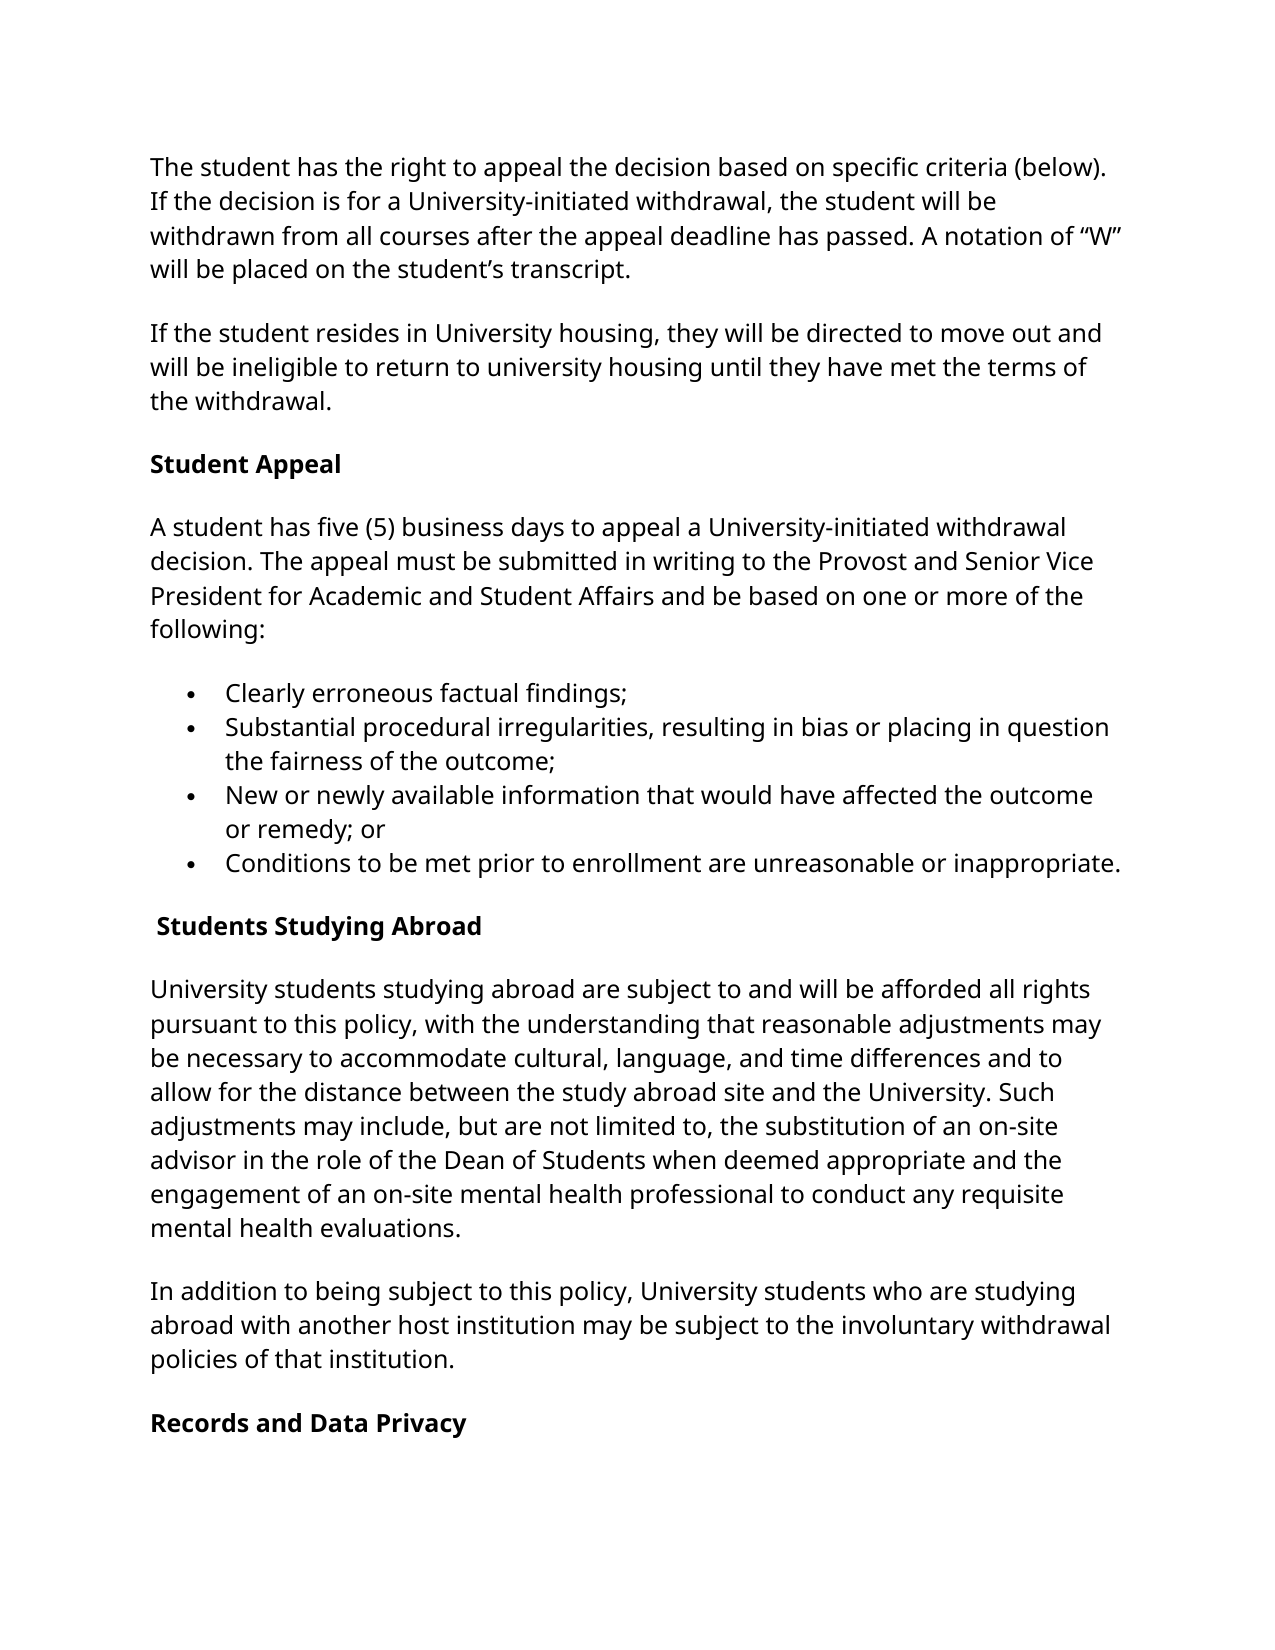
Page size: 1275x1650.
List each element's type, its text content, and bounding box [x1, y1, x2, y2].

text If the student resides in University housing, they will be directed to move out and will be ineligible to return to university housing until they have met the terms of the withdrawal. [150, 315, 1125, 418]
text Records and Data Privacy [150, 1405, 1125, 1439]
list Substantial procedural irregularities, resulting in bias or placing in question the fairness of the outcome; [187, 709, 1125, 778]
text Students Studying Abroad [150, 909, 1125, 943]
text University students studying abroad are subject to and will be afforded all rights pursuant to this policy, with the understanding that reasonable adjustments may be necessary to accommodate cultural, language, and time differences and to allow for the distance between the study abroad site and the University. Such adjustments may include, but are not limited to, the substitution of an on-site advisor in the role of the Dean of Students when deemed appropriate and the engagement of an on-site mental health professional to conduct any requisite mental health evaluations. [150, 972, 1125, 1245]
text In addition to being subject to this policy, University students who are studying abroad with another host institution may be subject to the involuntary withdrawal policies of that institution. [150, 1274, 1125, 1376]
text A student has five (5) business days to appeal a University-initiated withdrawal decision. The appeal must be submitted in writing to the Provost and Senior Vice President for Academic and Student Affairs and be based on one or more of the following: [150, 510, 1125, 646]
list Conditions to be met prior to enrollment are unreasonable or inappropriate. [187, 846, 1125, 880]
text Student Appeal [150, 447, 1125, 481]
list New or newly available information that would have affected the outcome or remedy; or [187, 778, 1125, 846]
list Clearly erroneous factual findings; [187, 675, 1125, 709]
text The student has the right to appeal the decision based on specific criteria (below). If the decision is for a University-initiated withdrawal, the student will be withdrawn from all courses after the appeal deadline has passed. A notation of “W” will be placed on the student’s transcript. [150, 150, 1125, 286]
